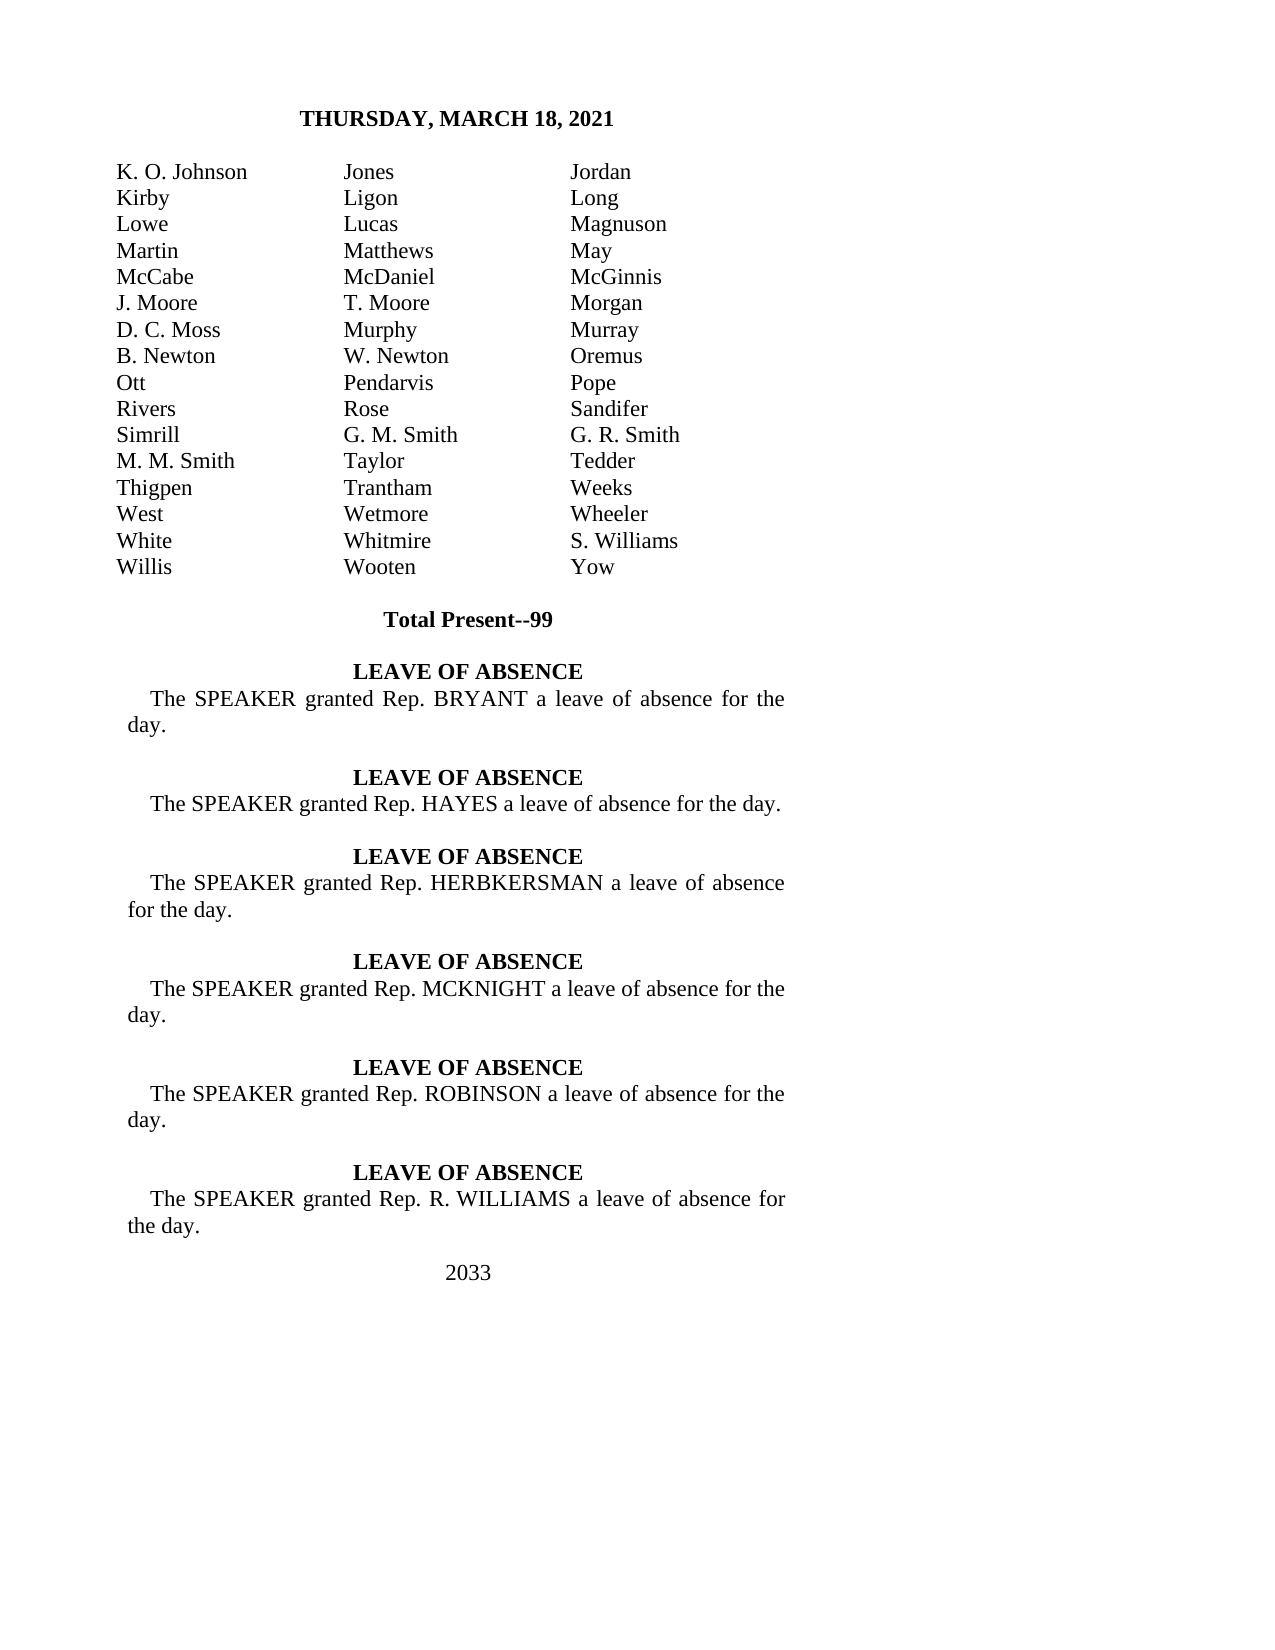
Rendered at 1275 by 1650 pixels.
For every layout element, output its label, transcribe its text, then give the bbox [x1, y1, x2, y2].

table_cell Yow [559, 553, 786, 579]
table_cell Martin [105, 237, 332, 263]
table_cell Ligon [332, 184, 559, 210]
table_cell McGinnis [559, 263, 786, 289]
text LEAVE OF ABSENCE [127, 658, 786, 685]
table_cell Magnuson [559, 210, 786, 237]
table_cell M. M. Smith [105, 448, 332, 474]
table_cell Long [559, 184, 786, 210]
text LEAVE OF ABSENCE [127, 948, 786, 975]
table_cell McDaniel [332, 263, 559, 289]
table_cell S. Williams [559, 527, 786, 553]
table_cell Lowe [105, 210, 332, 237]
table_cell Kirby [105, 184, 332, 210]
table_cell Jordan [559, 158, 786, 184]
table_cell J. Moore [105, 290, 332, 316]
text LEAVE OF ABSENCE [127, 843, 786, 869]
table_cell Ott [105, 369, 332, 395]
table_cell Murphy [332, 316, 559, 342]
text The SPEAKER granted Rep. HAYES a leave of absence for the day. [127, 790, 786, 817]
table_cell G. R. Smith [559, 421, 786, 448]
table_cell White [105, 527, 332, 553]
table_cell B. Newton [105, 342, 332, 368]
text The SPEAKER granted Rep. MCKNIGHT a leave of absence for the day. [127, 975, 786, 1027]
text LEAVE OF ABSENCE [127, 1054, 786, 1080]
table_cell Simrill [105, 421, 332, 448]
table_cell Oremus [559, 342, 786, 368]
table_cell Sandifer [559, 395, 786, 421]
table_cell Matthews [332, 237, 559, 263]
table_cell Wheeler [559, 500, 786, 527]
table_cell D. C. Moss [105, 316, 332, 342]
table_cell Thigpen [105, 474, 332, 500]
table_cell Murray [559, 316, 786, 342]
table_cell Wooten [332, 553, 559, 579]
text The SPEAKER granted Rep. R. WILLIAMS a leave of absence for the day. [127, 1186, 786, 1238]
table_cell West [105, 500, 332, 527]
table_cell Trantham [332, 474, 559, 500]
table_cell Tedder [559, 448, 786, 474]
table_cell Pope [559, 369, 786, 395]
table_cell W. Newton [332, 342, 559, 368]
text The SPEAKER granted Rep. ROBINSON a leave of absence for the day. [127, 1080, 786, 1133]
text LEAVE OF ABSENCE [127, 1159, 786, 1186]
text The SPEAKER granted Rep. BRYANT a leave of absence for the day. [127, 685, 786, 737]
table_cell K. O. Johnson [105, 158, 332, 184]
table_cell Taylor [332, 448, 559, 474]
text Total Present--99 [127, 606, 786, 632]
table_cell Lucas [332, 210, 559, 237]
text The SPEAKER granted Rep. HERBKERSMAN a leave of absence for the day. [127, 869, 786, 922]
table_cell Rose [332, 395, 559, 421]
table_cell Pendarvis [332, 369, 559, 395]
text LEAVE OF ABSENCE [127, 764, 786, 790]
table_cell Whitmire [332, 527, 559, 553]
table_cell T. Moore [332, 290, 559, 316]
table_cell McCabe [105, 263, 332, 289]
table_cell Willis [105, 553, 332, 579]
table_cell Jones [332, 158, 559, 184]
table_cell Weeks [559, 474, 786, 500]
table_cell G. M. Smith [332, 421, 559, 448]
table_cell Morgan [559, 290, 786, 316]
table_cell Rivers [105, 395, 332, 421]
table_cell May [559, 237, 786, 263]
table_cell Wetmore [332, 500, 559, 527]
